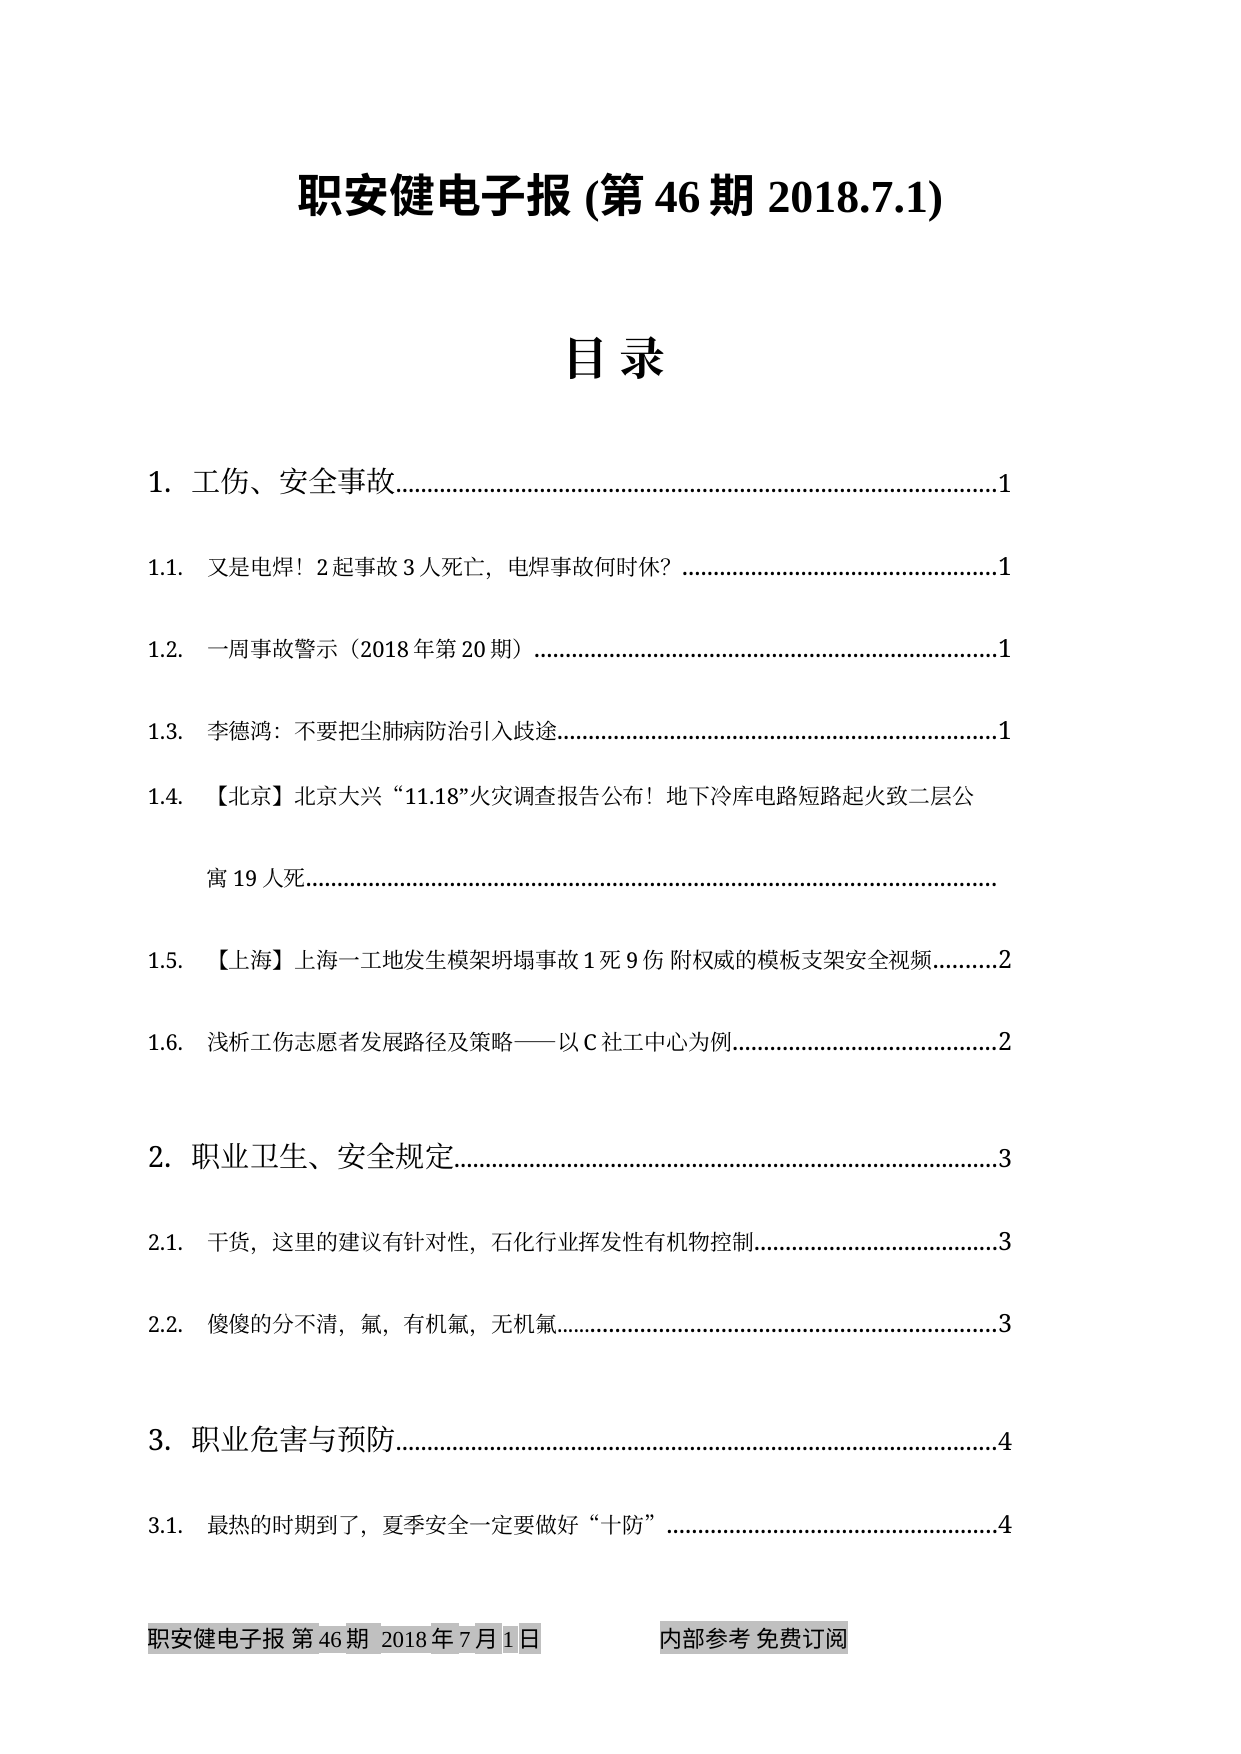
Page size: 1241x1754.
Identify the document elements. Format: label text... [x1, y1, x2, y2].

text 目 录 [148, 307, 1092, 405]
subtitle 职安健电子报 (第46期 2018.7.1) [148, 162, 1092, 227]
